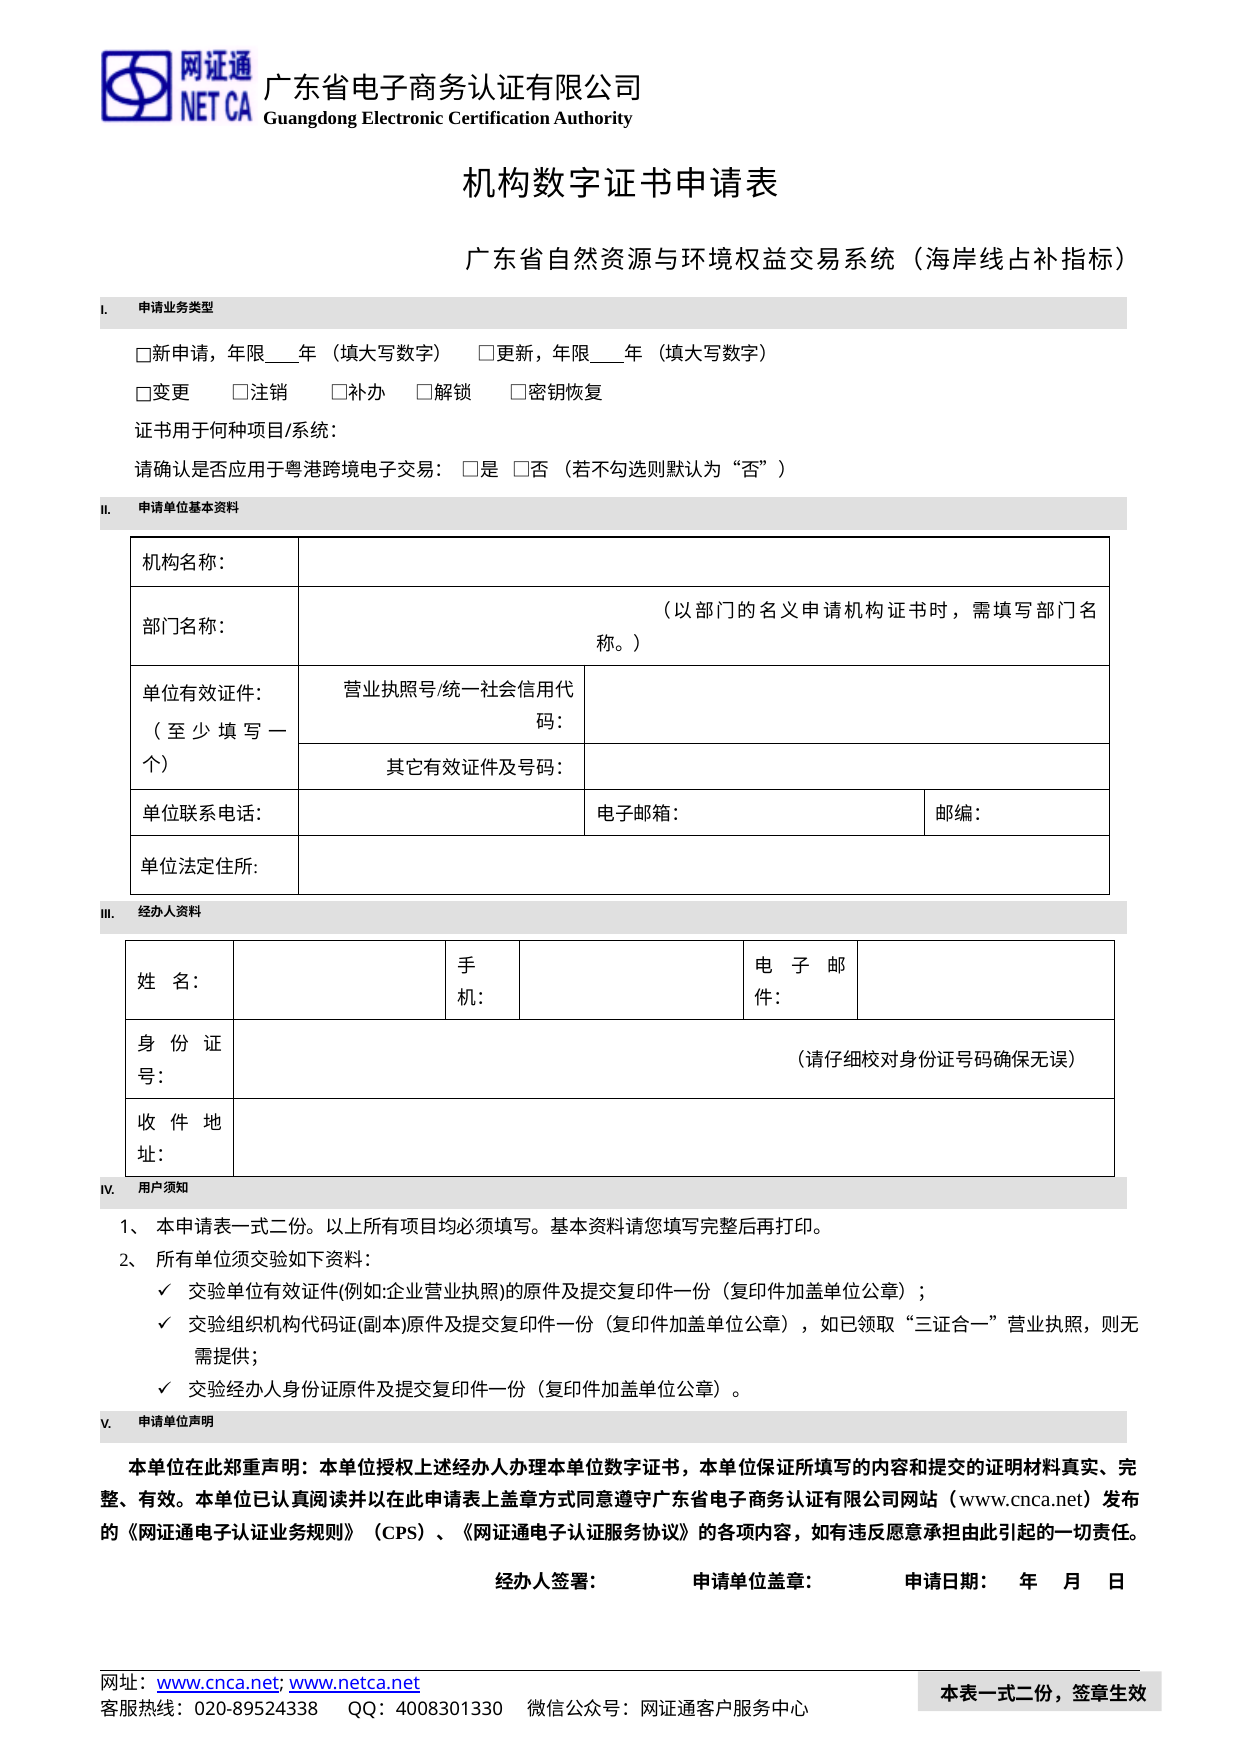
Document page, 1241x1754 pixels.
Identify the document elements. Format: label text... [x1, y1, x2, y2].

table_cell [299, 790, 584, 835]
picture [100, 45, 259, 126]
table_cell 单位联系电话： [131, 790, 298, 835]
table_cell 身份证号： [126, 1020, 233, 1097]
table_header [520, 941, 743, 1019]
subtitle 申请单位基本资料 [100, 497, 1127, 530]
table_header □新申请，年限 年 （填大写数字） □更新，年限 年 （填大写数字） [123, 336, 1117, 375]
table_header 手机： [446, 941, 519, 1019]
list 所有单位须交验如下资料： [119, 1242, 1140, 1274]
table_header [234, 941, 445, 1019]
table_header [858, 941, 1114, 1019]
table_cell 请确认是否应用于粤港跨境电子交易： □是 □否 （若不勾选则默认为“否”） [123, 452, 1117, 491]
text 广东省自然资源与环境权益交易系统（海岸线占补指标） [100, 226, 1140, 291]
text 机构数字证书申请表 [100, 148, 1140, 213]
table_cell 营业执照号/统一社会信用代码： [299, 666, 584, 743]
table_cell □变更 □注销 □补办 □解锁 □密钥恢复 [123, 375, 1117, 413]
table_cell [585, 666, 1109, 743]
table_header 姓 名： [126, 941, 233, 1019]
table_cell 电子邮箱： [585, 790, 924, 835]
table_cell 单位法定住所: [131, 836, 298, 894]
subtitle 用户须知 [100, 1177, 1127, 1209]
table_cell 其它有效证件及号码： [299, 744, 584, 789]
table_cell [299, 587, 585, 664]
table_cell 单位有效证件： （至少填写一个） [131, 666, 298, 789]
table_cell （请仔细校对身份证号码确保无误） [775, 1020, 1114, 1097]
subtitle 申请单位声明 [100, 1411, 1127, 1443]
list 本申请表一式二份。以上所有项目均必须填写。基本资料请您填写完整后再打印。 [119, 1209, 1127, 1242]
text 本单位在此郑重声明：本单位授权上述经办人办理本单位数字证书，本单位保证所填写的内容和提交的证明材料真实、完整、有效。本单位已认真阅读并以在此申请表上盖章方式同意遵守广东省电子商务认证有限公司网站（www.cnca.net）发布的《网证通电子认证业务规则》（CPS）、《网证通电子认证服务协议》的各项内容，如有违反愿意承担由此引起的一切责任。 [100, 1450, 1140, 1547]
text 经办人签署： 申请单位盖章： 申请日期： 年 月 日 [100, 1564, 1127, 1597]
table_cell [299, 836, 1109, 894]
table_cell 邮编： [925, 790, 1109, 835]
table_cell [234, 1020, 775, 1097]
table_cell [234, 1099, 795, 1176]
list 交验单位有效证件(例如:企业营业执照)的原件及提交复印件一份（复印件加盖单位公章）； [157, 1274, 1140, 1307]
subtitle 申请业务类型 [100, 297, 1127, 329]
table_header [299, 538, 1109, 586]
subtitle 经办人资料 [100, 901, 1127, 934]
table_header 机构名称： [131, 538, 298, 586]
table_cell 证书用于何种项目/系统： [123, 414, 1117, 452]
table_cell （以部门的名义申请机构证书时，需填写部门名称。） [585, 587, 1109, 664]
list 交验经办人身份证原件及提交复印件一份（复印件加盖单位公章）。 [157, 1372, 1140, 1404]
table_cell 部门名称： [131, 587, 298, 664]
table_cell [795, 1099, 1114, 1176]
list 交验组织机构代码证(副本)原件及提交复印件一份（复印件加盖单位公章），如已领取“三证合一”营业执照，则无需提供； [157, 1307, 1140, 1372]
table_cell [585, 744, 1109, 789]
table_cell 收件地址： [126, 1099, 233, 1176]
table_header 电子邮件： [744, 941, 857, 1019]
